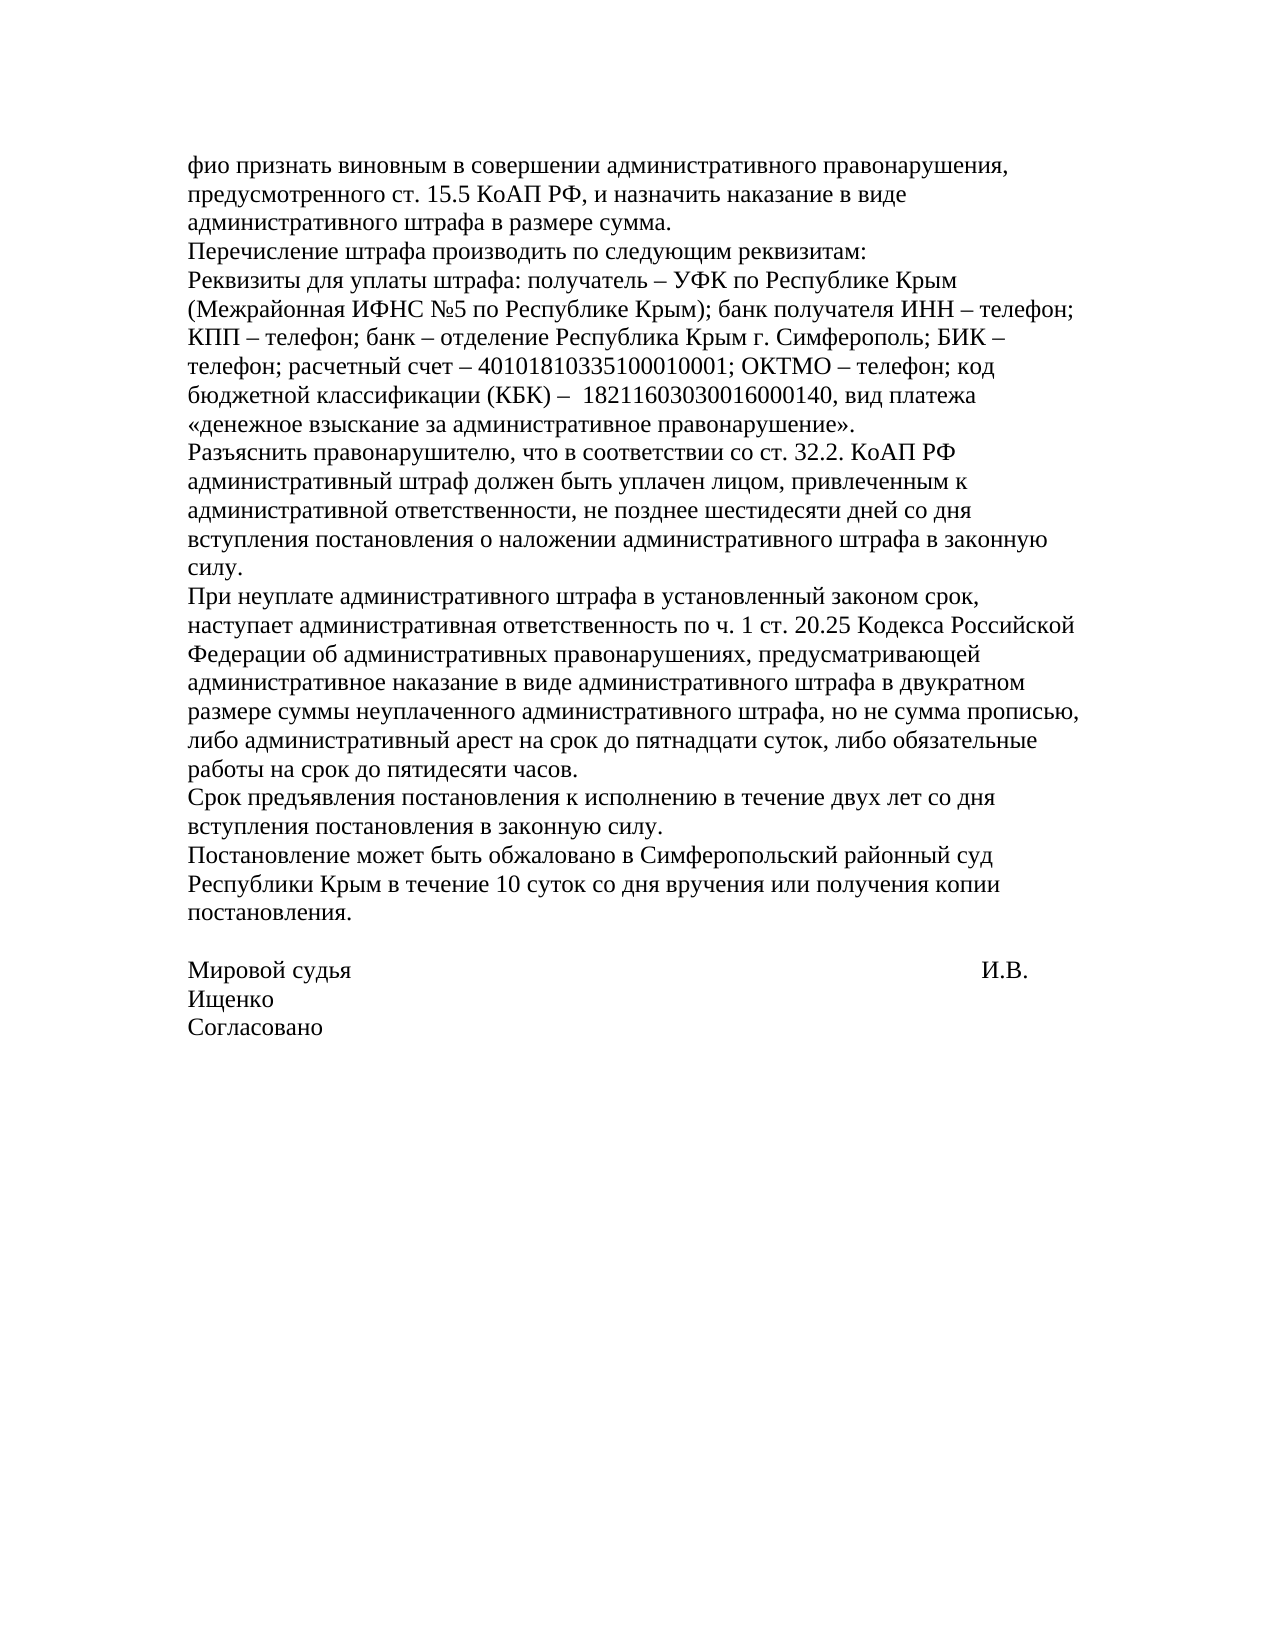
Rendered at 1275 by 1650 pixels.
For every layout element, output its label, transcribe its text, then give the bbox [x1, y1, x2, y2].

text Перечисление штрафа производить по следующим реквизитам: [187, 236, 1087, 265]
text Согласовано [187, 1012, 1087, 1041]
text Срок предъявления постановления к исполнению в течение двух лет со дня вступления постановления в законную силу. [187, 782, 1087, 840]
text Разъяснить правонарушителю, что в соответствии со ст. 32.2. КоАП РФ административный штраф должен быть уплачен лицом, привлеченным к административной ответственности, не позднее шестидесяти дней со дня вступления постановления о наложении административного штрафа в законную силу. [187, 437, 1087, 581]
text Реквизиты для уплаты штрафа: получатель – УФК по Республике Крым (Межрайонная ИФНС №5 по Республике Крым); банк получателя ИНН – телефон; КПП – телефон; банк – отделение Республика Крым г. Симферополь; БИК – телефон; расчетный счет – 40101810335100010001; ОКТМО – телефон; код бюджетной классификации (КБК) – 18211603030016000140, вид платежа «денежное взыскание за административное правонарушение». [187, 265, 1087, 437]
text Постановление может быть обжаловано в Симферопольский районный суд Республики Крым в течение 10 суток со дня вручения или получения копии постановления. [187, 840, 1087, 926]
text фио признать виновным в совершении административного правонарушения, предусмотренного ст. 15.5 КоАП РФ, и назначить наказание в виде административного штрафа в размере сумма. [187, 150, 1087, 236]
text При неуплате административного штрафа в установленный законом срок, наступает административная ответственность по ч. 1 ст. 20.25 Кодекса Российской Федерации об административных правонарушениях, предусматривающей административное наказание в виде административного штрафа в двукратном размере суммы неуплаченного административного штрафа, но не сумма прописью, либо административный арест на срок до пятнадцати суток, либо обязательные работы на срок до пятидесяти часов. [187, 581, 1087, 782]
text Мировой судья И.В. Ищенко [187, 955, 1087, 1012]
